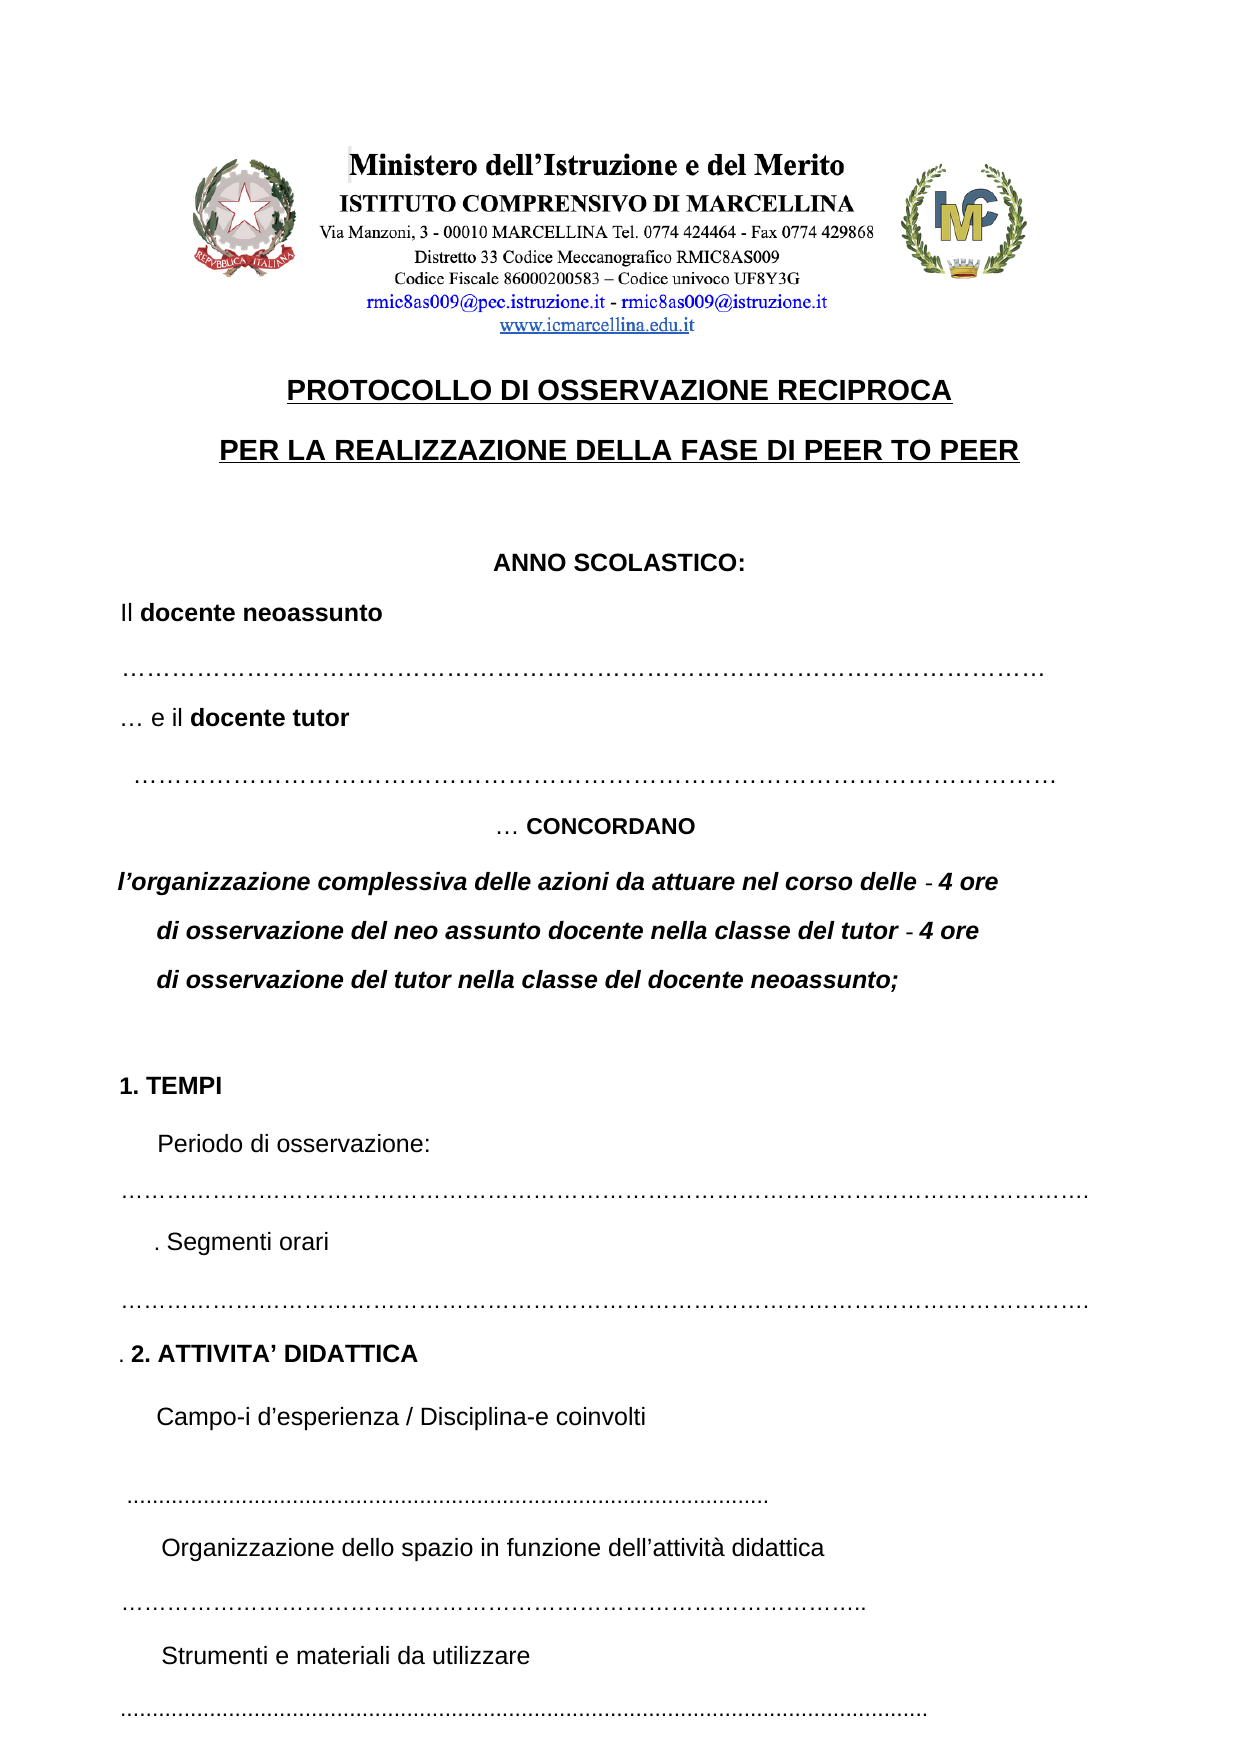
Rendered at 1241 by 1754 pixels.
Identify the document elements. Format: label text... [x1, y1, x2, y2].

text ..................................................................................................... [126, 1482, 1121, 1508]
text ……………………………………………………………………………………………………………….. 2. ATTIVITA’ DIDATTICA [118, 1287, 1093, 1368]
text PER LA REALIZZAZIONE DELLA FASE DI PEER TO PEER [117, 433, 1121, 466]
text …………………………………………………………………………………………………… e il docente tutor [119, 652, 1069, 732]
text Strumenti e materiali da utilizzare [161, 1641, 1121, 1670]
text l’organizzazione complessiva delle azioni da attuare nel corso delle - 4 ore di osservazione del neo assunto docente nella classe del tutor - 4 ore di osservazione del tutor nella classe del docente neoassunto; [117, 867, 1002, 994]
text Organizzazione dello spazio in funzione dell’attività didattica [161, 1533, 1121, 1562]
text ……………………………………………………………………………………………………………….. Segmenti orari [120, 1177, 1093, 1256]
text Campo-i d’esperienza / Disciplina-e coinvolti [156, 1401, 1121, 1430]
text …………………………………………………………………………………………………… CONCORDANO [121, 760, 1069, 839]
text 1. TEMPI [119, 1071, 1121, 1100]
text ............................................................................................................................... [120, 1694, 1121, 1721]
text ANNO SCOLASTICO: [117, 548, 1121, 576]
text Il docente neoassunto [120, 598, 1121, 627]
text …………………………………………………………………………………….. [121, 1589, 1121, 1615]
text Periodo di osservazione: [157, 1129, 1121, 1157]
picture [149, 142, 1090, 374]
